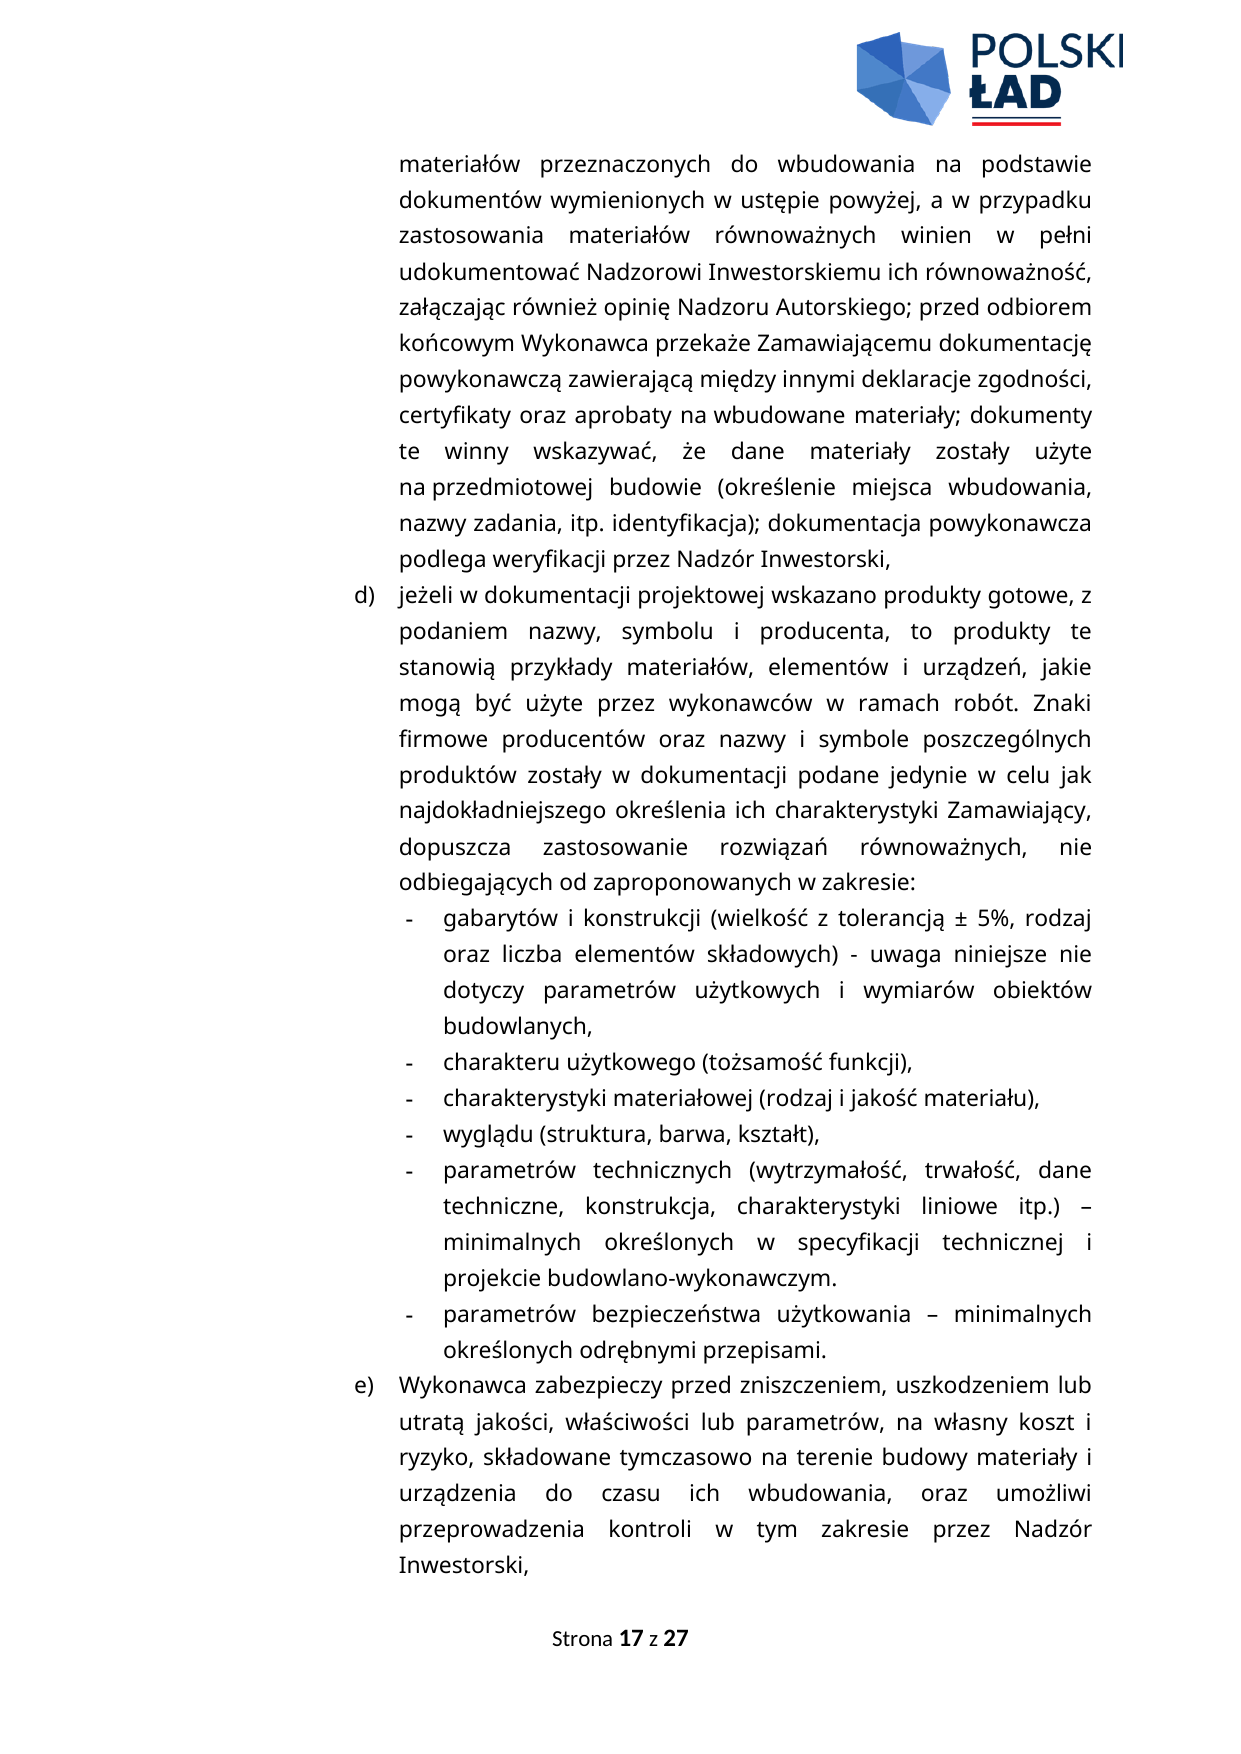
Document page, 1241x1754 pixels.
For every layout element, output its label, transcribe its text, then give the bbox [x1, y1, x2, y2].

list charakterystyki materiałowej (rodzaj i jakość materiału), [405, 1082, 1093, 1113]
list gabarytów i konstrukcji (wielkość z tolerancją ± 5%, rodzaj oraz liczba elementów składowych) - uwaga niniejsze nie dotyczy parametrów użytkowych i wymiarów obiektów budowlanych, [405, 902, 1093, 1041]
list wyglądu (struktura, barwa, kształt), [405, 1118, 1093, 1149]
list parametrów bezpieczeństwa użytkowania – minimalnych określonych odrębnymi przepisami. [405, 1298, 1093, 1365]
list parametrów technicznych (wytrzymałość, trwałość, dane techniczne, konstrukcja, charakterystyki liniowe itp.) – minimalnych określonych w specyfikacji technicznej i projekcie budowlano-wykonawczym. [405, 1154, 1093, 1293]
list jeżeli w dokumentacji projektowej wskazano produkty gotowe, z podaniem nazwy, symbolu i producenta, to produkty te stanowią przykłady materiałów, elementów i urządzeń, jakie mogą być użyte przez wykonawców w ramach robót. Znaki firmowe producentów oraz nazwy i symbole poszczególnych produktów zostały w dokumentacji podane jedynie w celu jak najdokładniejszego określenia ich charakterystyki Zamawiający, dopuszcza zastosowanie rozwiązań równoważnych, nie odbiegających od zaproponowanych w zakresie: [354, 579, 1093, 898]
list charakteru użytkowego (tożsamość funkcji), [405, 1046, 1093, 1077]
list Wykonawca zabezpieczy przed zniszczeniem, uszkodzeniem lub utratą jakości, właściwości lub parametrów, na własny koszt i ryzyko, składowane tymczasowo na terenie budowy materiały i urządzenia do czasu ich wbudowania, oraz umożliwi przeprowadzenia kontroli w tym zakresie przez Nadzór Inwestorski, [354, 1369, 1093, 1580]
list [354, 148, 1093, 574]
picture [856, 32, 1123, 126]
